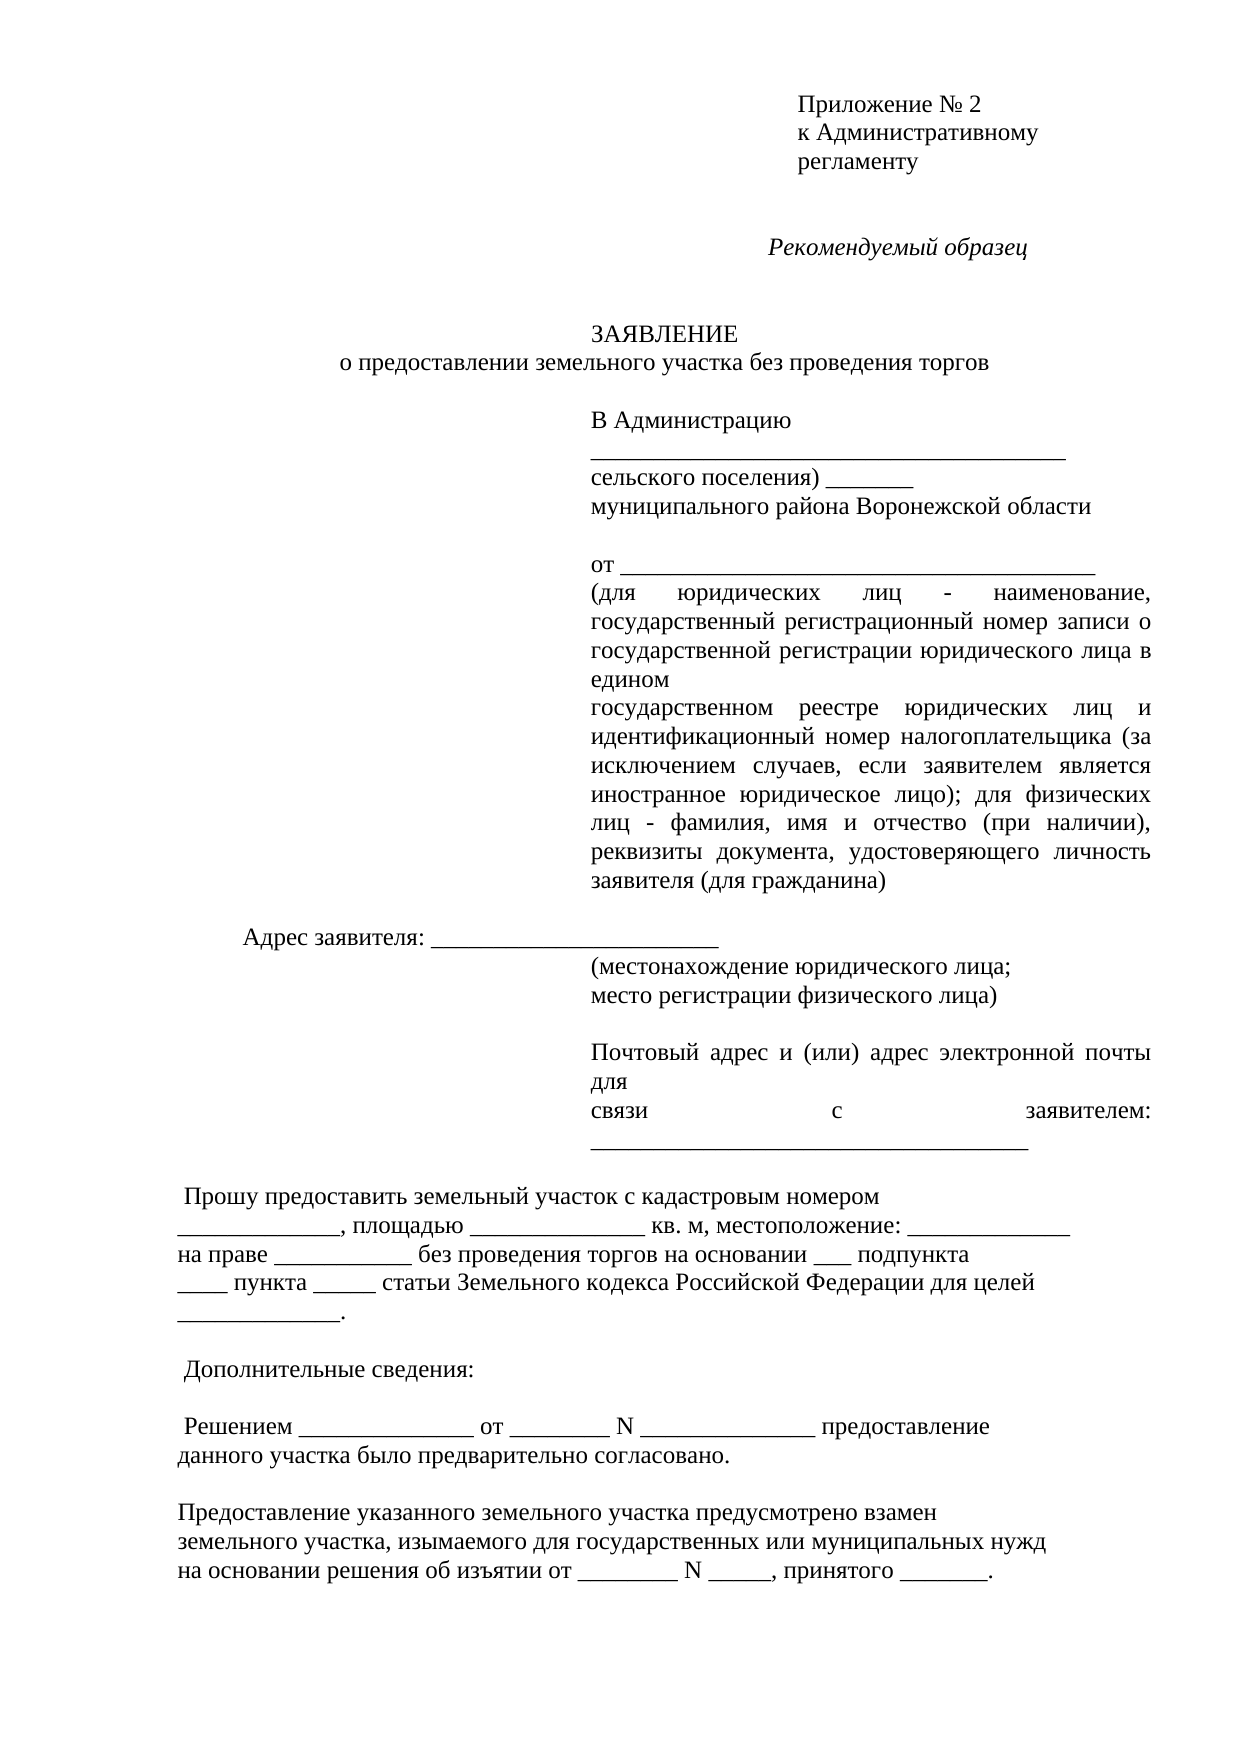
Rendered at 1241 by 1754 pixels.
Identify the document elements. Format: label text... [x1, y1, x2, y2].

text земельного участка, изымаемого для государственных или муниципальных нужд [177, 1526, 1152, 1555]
text В Администрацию [591, 405, 1152, 434]
text муниципального района Воронежской области [591, 491, 1152, 520]
text _____________, площадью ______________ кв. м, местоположение: _____________ [177, 1210, 1152, 1239]
text ЗАЯВЛЕНИЕ [177, 319, 1152, 347]
text Адрес заявителя: _______________________ [177, 922, 1152, 951]
text Прошу предоставить земельный участок с кадастровым номером [177, 1181, 1152, 1210]
text Почтовый адрес и (или) адрес электронной почты для [591, 1037, 1152, 1095]
text Решением ______________ от ________ N ______________ предоставление [177, 1411, 1152, 1440]
text от ______________________________________ [591, 549, 1152, 577]
text _____________. [177, 1296, 1152, 1325]
text ______________________________________ [591, 434, 1152, 462]
text (местонахождение юридического лица; [591, 951, 1152, 980]
text ____ пункта _____ статьи Земельного кодекса Российской Федерации для целей [177, 1267, 1152, 1296]
text к Административному регламенту [797, 117, 1152, 175]
text сельского поселения) _______ [591, 462, 1152, 491]
text о предоставлении земельного участка без проведения торгов [177, 347, 1152, 376]
text государственном реестре юридических лиц и идентификационный номер налогоплательщика (за исключением случаев, если заявителем является иностранное юридическое лицо); для физических лиц - фамилия, имя и отчество (при наличии), реквизиты документа, удостоверяющего личность заявителя (для гражданина) [591, 692, 1152, 894]
text Рекомендуемый образец [768, 232, 1152, 261]
text данного участка было предварительно согласовано. [177, 1440, 1152, 1469]
text на основании решения об изъятии от ________ N _____, принятого _______. [177, 1555, 1152, 1584]
text Предоставление указанного земельного участка предусмотрено взамен [177, 1497, 1152, 1526]
text Приложение № 2 [797, 89, 1152, 117]
text Дополнительные сведения: [177, 1354, 1152, 1382]
text место регистрации физического лица) [591, 980, 1152, 1009]
text (для юридических лиц - наименование, государственный регистрационный номер записи о государственной регистрации юридического лица в едином [591, 577, 1152, 692]
text на праве ___________ без проведения торгов на основании ___ подпункта [177, 1239, 1152, 1267]
text связи с заявителем: ___________________________________ [591, 1095, 1152, 1152]
